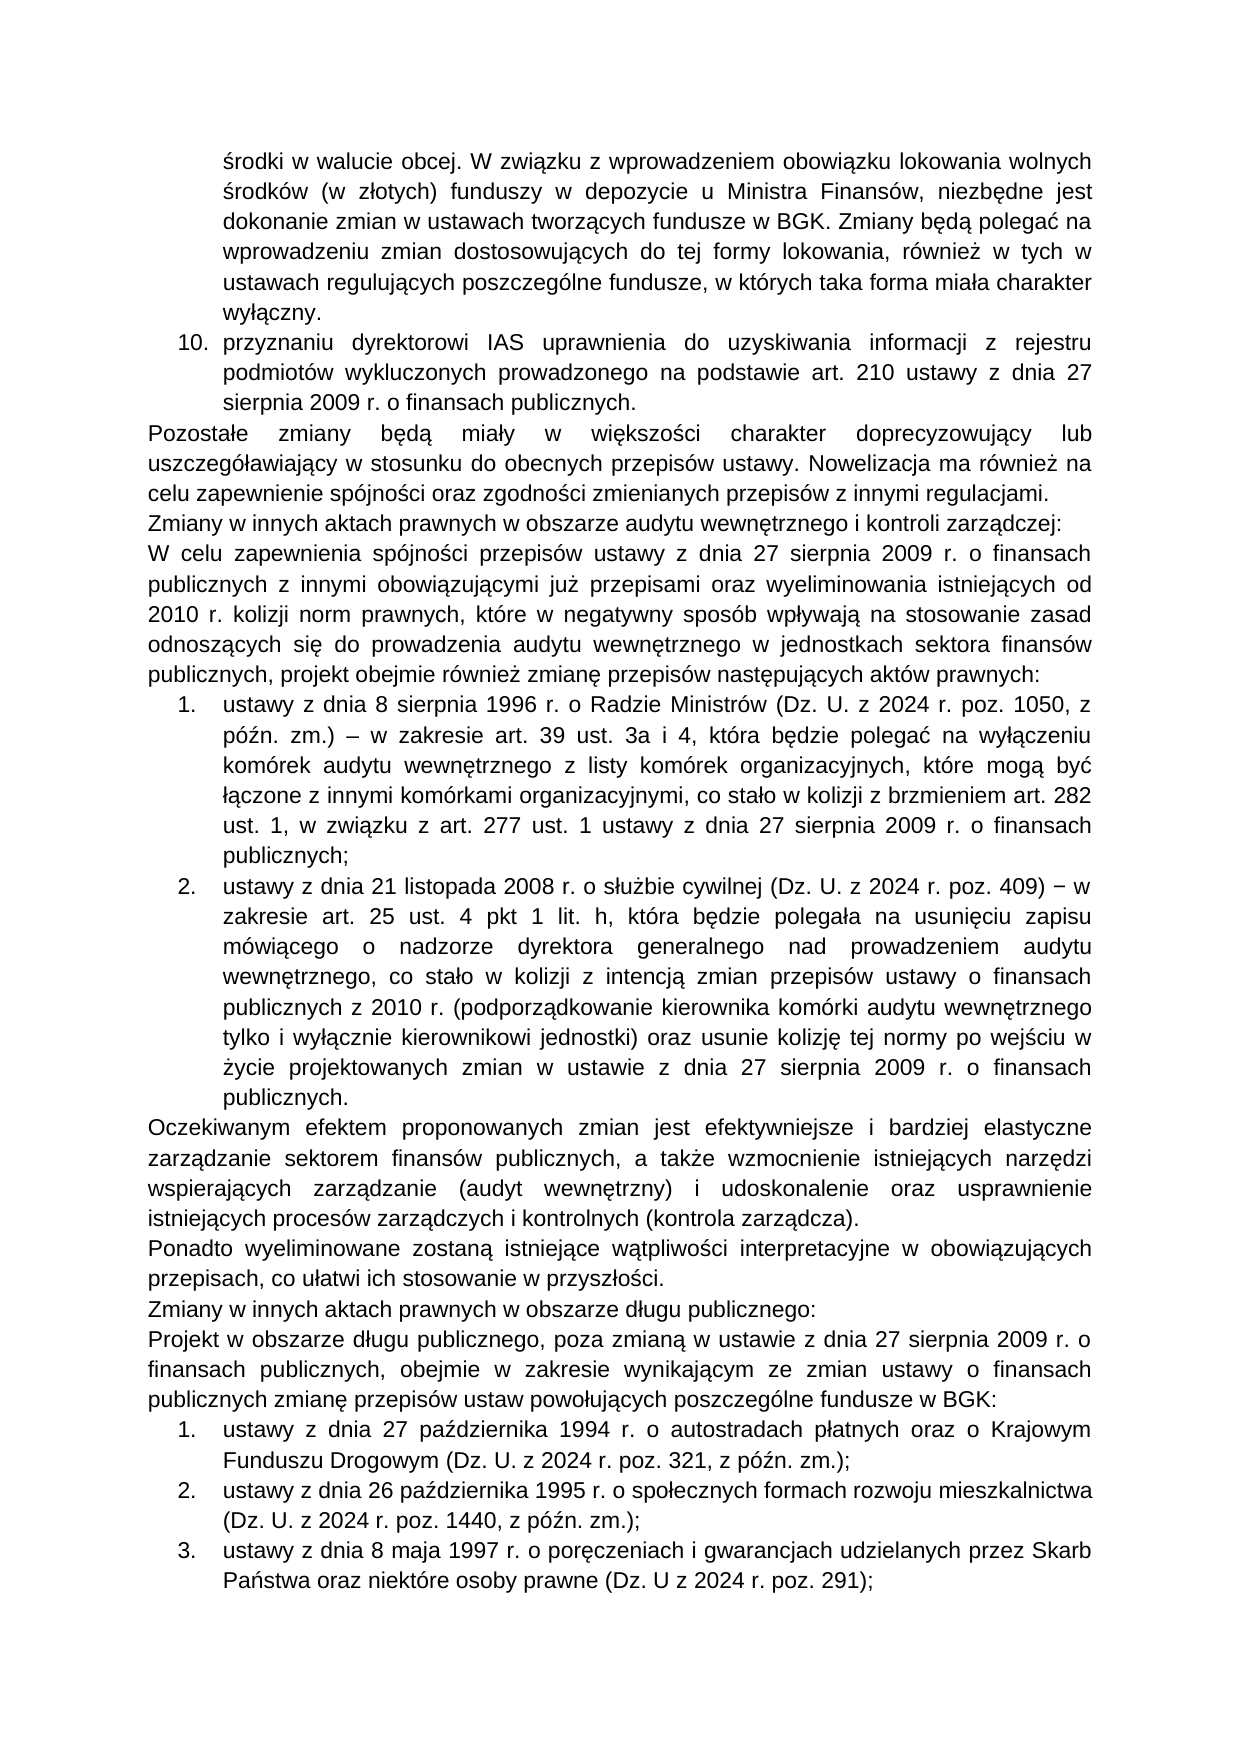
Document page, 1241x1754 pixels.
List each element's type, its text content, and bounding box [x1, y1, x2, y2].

list przyznaniu dyrektorowi IAS uprawnienia do uzyskiwania informacji z rejestru podmiotów wykluczonych prowadzonego na podstawie art. 210 ustawy z dnia 27 sierpnia 2009 r. o finansach publicznych. [177, 329, 1093, 416]
text Projekt w obszarze długu publicznego, poza zmianą w ustawie z dnia 27 sierpnia 2009 r. o finansach publicznych, obejmie w zakresie wynikającym ze zmian ustawy o finansach publicznych zmianę przepisów ustaw powołujących poszczególne fundusze w BGK: [148, 1326, 1093, 1412]
text Zmiany w innych aktach prawnych w obszarze długu publicznego: [148, 1296, 1093, 1322]
text Oczekiwanym efektem proponowanych zmian jest efektywniejsze i bardziej elastyczne zarządzanie sektorem finansów publicznych, a także wzmocnienie istniejących narzędzi wspierających zarządzanie (audyt wewnętrzny) i udoskonalenie oraz usprawnienie istniejących procesów zarządczych i kontrolnych (kontrola zarządcza). [148, 1114, 1093, 1231]
text Ponadto wyeliminowane zostaną istniejące wątpliwości interpretacyjne w obowiązujących przepisach, co ułatwi ich stosowanie w przyszłości. [148, 1235, 1093, 1292]
list ustawy z dnia 27 października 1994 r. o autostradach płatnych oraz o Krajowym Funduszu Drogowym (Dz. U. z 2024 r. poz. 321, z późn. zm.); [177, 1416, 1093, 1473]
list ustawy z dnia 26 października 1995 r. o społecznych formach rozwoju mieszkalnictwa (Dz. U. z 2024 r. poz. 1440, z późn. zm.); [177, 1477, 1093, 1533]
text Pozostałe zmiany będą miały w większości charakter doprecyzowujący lub uszczegóławiający w stosunku do obecnych przepisów ustawy. Nowelizacja ma również na celu zapewnienie spójności oraz zgodności zmienianych przepisów z innymi regulacjami. [148, 419, 1093, 506]
text Zmiany w innych aktach prawnych w obszarze audytu wewnętrznego i kontroli zarządczej: [148, 510, 1093, 536]
list ustawy z dnia 8 maja 1997 r. o poręczeniach i gwarancjach udzielanych przez Skarb Państwa oraz niektóre osoby prawne (Dz. U z 2024 r. poz. 291); [177, 1537, 1093, 1594]
list ustawy z dnia 21 listopada 2008 r. o służbie cywilnej (Dz. U. z 2024 r. poz. 409) − w zakresie art. 25 ust. 4 pkt 1 lit. h, która będzie polegała na usunięciu zapisu mówiącego o nadzorze dyrektora generalnego nad prowadzeniem audytu wewnętrznego, co stało w kolizji z intencją zmian przepisów ustawy o finansach publicznych z 2010 r. (podporządkowanie kierownika komórki audytu wewnętrznego tylko i wyłącznie kierownikowi jednostki) oraz usunie kolizję tej normy po wejściu w życie projektowanych zmian w ustawie z dnia 27 sierpnia 2009 r. o finansach publicznych. [177, 873, 1093, 1110]
text W celu zapewnienia spójności przepisów ustawy z dnia 27 sierpnia 2009 r. o finansach publicznych z innymi obowiązującymi już przepisami oraz wyeliminowania istniejących od 2010 r. kolizji norm prawnych, które w negatywny sposób wpływają na stosowanie zasad odnoszących się do prowadzenia audytu wewnętrznego w jednostkach sektora finansów publicznych, projekt obejmie również zmianę przepisów następujących aktów prawnych: [148, 540, 1093, 687]
list ustawy z dnia 8 sierpnia 1996 r. o Radzie Ministrów (Dz. U. z 2024 r. poz. 1050, z późn. zm.) – w zakresie art. 39 ust. 3a i 4, która będzie polegać na wyłączeniu komórek audytu wewnętrznego z listy komórek organizacyjnych, które mogą być łączone z innymi komórkami organizacyjnymi, co stało w kolizji z brzmieniem art. 282 ust. 1, w związku z art. 277 ust. 1 ustawy z dnia 27 sierpnia 2009 r. o finansach publicznych; [177, 691, 1093, 869]
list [177, 148, 1093, 325]
